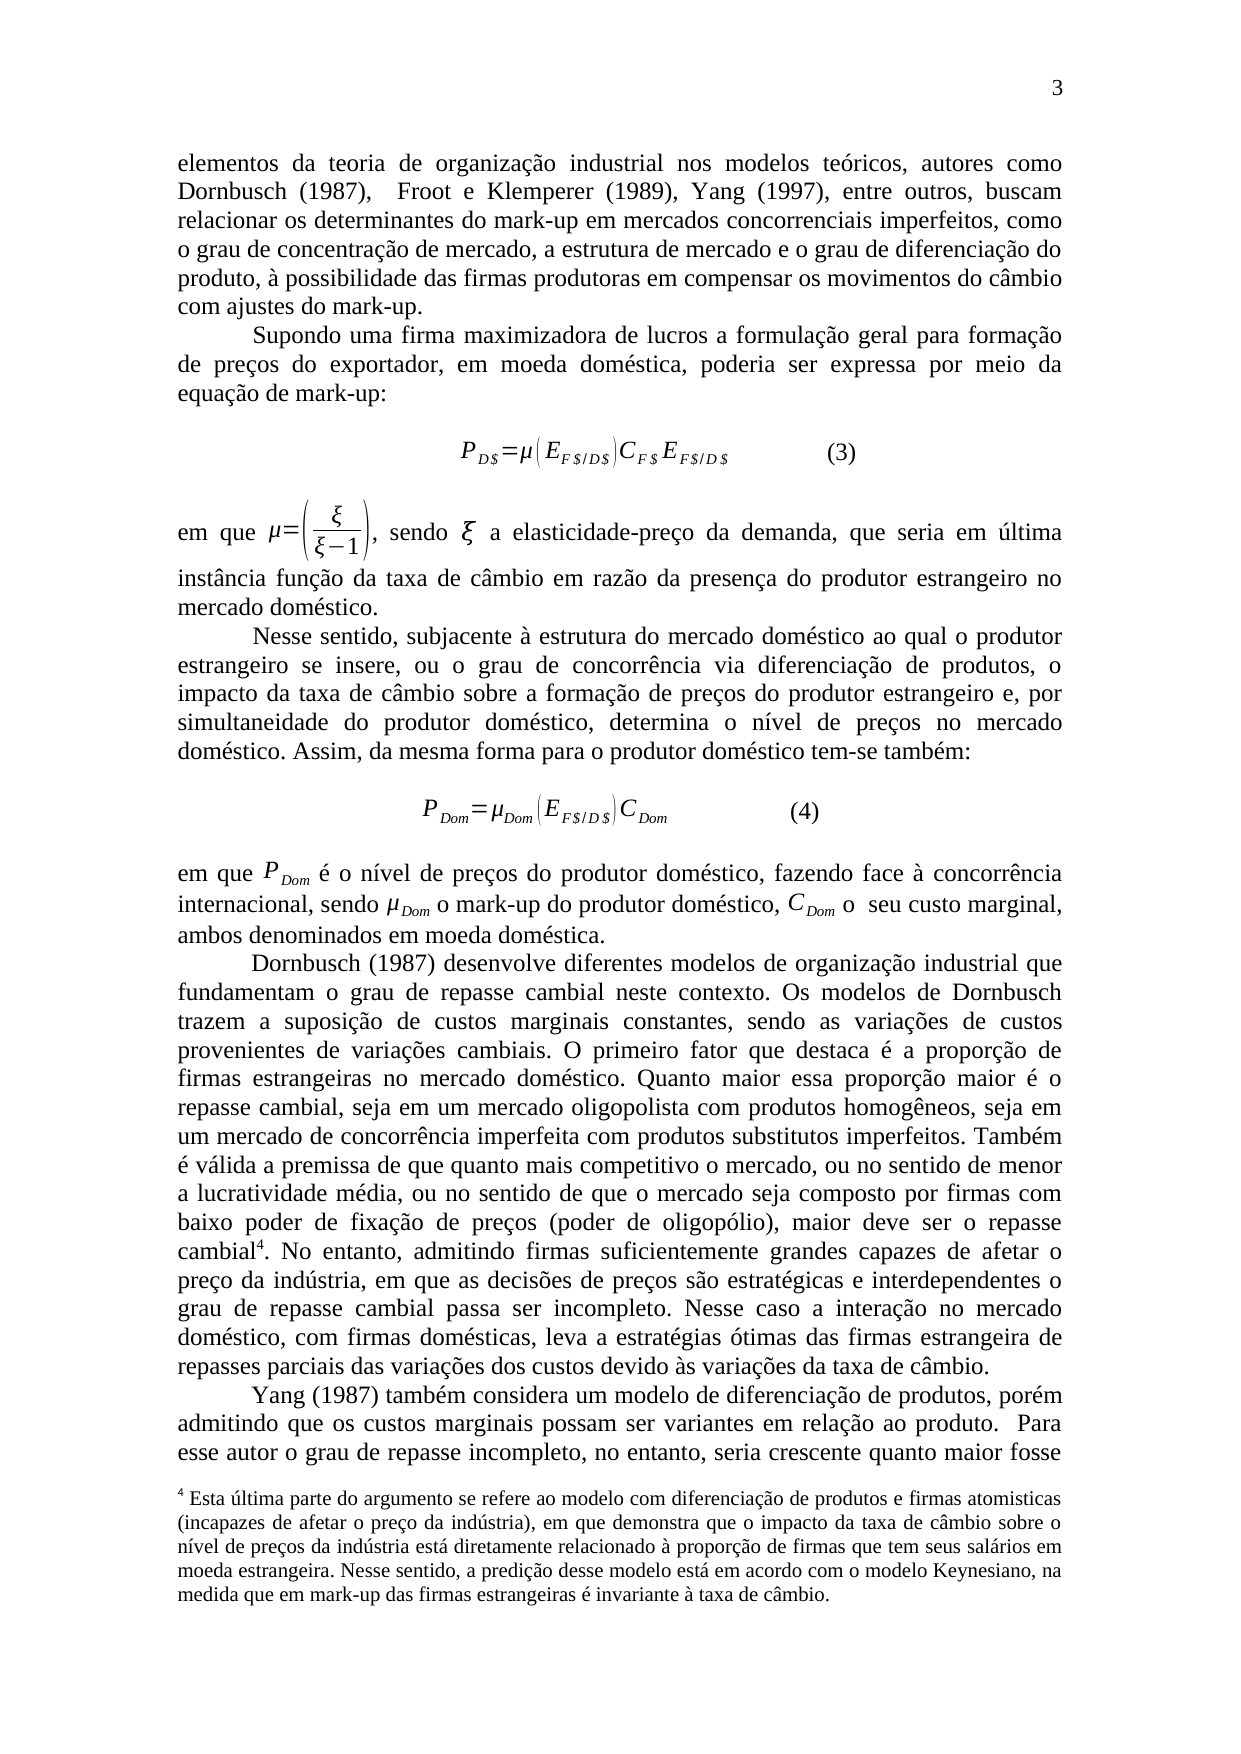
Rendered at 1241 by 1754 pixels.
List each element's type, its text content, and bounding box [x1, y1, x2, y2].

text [177, 1380, 1063, 1466]
text Dornbusch (1987) desenvolve diferentes modelos de organização industrial que fundamentam o grau de repasse cambial neste contexto. Os modelos de Dornbusch trazem a suposição de custos marginais constantes, sendo as variações de custos provenientes de variações cambiais. O primeiro fator que destaca é a proporção de firmas estrangeiras no mercado doméstico. Quanto maior essa proporção maior é o repasse cambial, seja em um mercado oligopolista com produtos homogêneos, seja em um mercado de concorrência imperfeita com produtos substitutos imperfeitos. Também é válida a premissa de que quanto mais competitivo o mercado, ou no sentido de menor a lucratividade média, ou no sentido de que o mercado seja composto por firmas com baixo poder de fixação de preços (poder de oligopólio), maior deve ser o repasse cambial. No entanto, admitindo firmas suficientemente grandes capazes de afetar o preço da indústria, em que as decisões de preços são estratégicas e interdependentes o grau de repasse cambial passa ser incompleto. Nesse caso a interação no mercado doméstico, com firmas domésticas, leva a estratégias ótimas das firmas estrangeira de repasses parciais das variações dos custos devido às variações da taxa de câmbio. [177, 948, 1063, 1380]
text em que é o nível de preços do produtor doméstico, fazendo face à concorrência internacional, sendo o mark-up do produtor doméstico, o seu custo marginal, ambos denominados em moeda doméstica. [177, 857, 1063, 948]
text (4) [177, 793, 1063, 828]
text (3) [177, 435, 1063, 470]
text em que , sendo 𝜉 a elasticidade-preço da demanda, que seria em última instância função da taxa de câmbio em razão da presença do produtor estrangeiro no mercado doméstico. [177, 498, 1063, 621]
text Nesse sentido, subjacente à estrutura do mercado doméstico ao qual o produtor estrangeiro se insere, ou o grau de concorrência via diferenciação de produtos, o impacto da taxa de câmbio sobre a formação de preços do produtor estrangeiro e, por simultaneidade do produtor doméstico, determina o nível de preços no mercado doméstico. Assim, da mesma forma para o produtor doméstico tem-se também: [177, 621, 1063, 765]
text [177, 148, 1063, 320]
text Supondo uma firma maximizadora de lucros a formulação geral para formação de preços do exportador, em moeda doméstica, poderia ser expressa por meio da equação de mark-up: [177, 320, 1063, 406]
